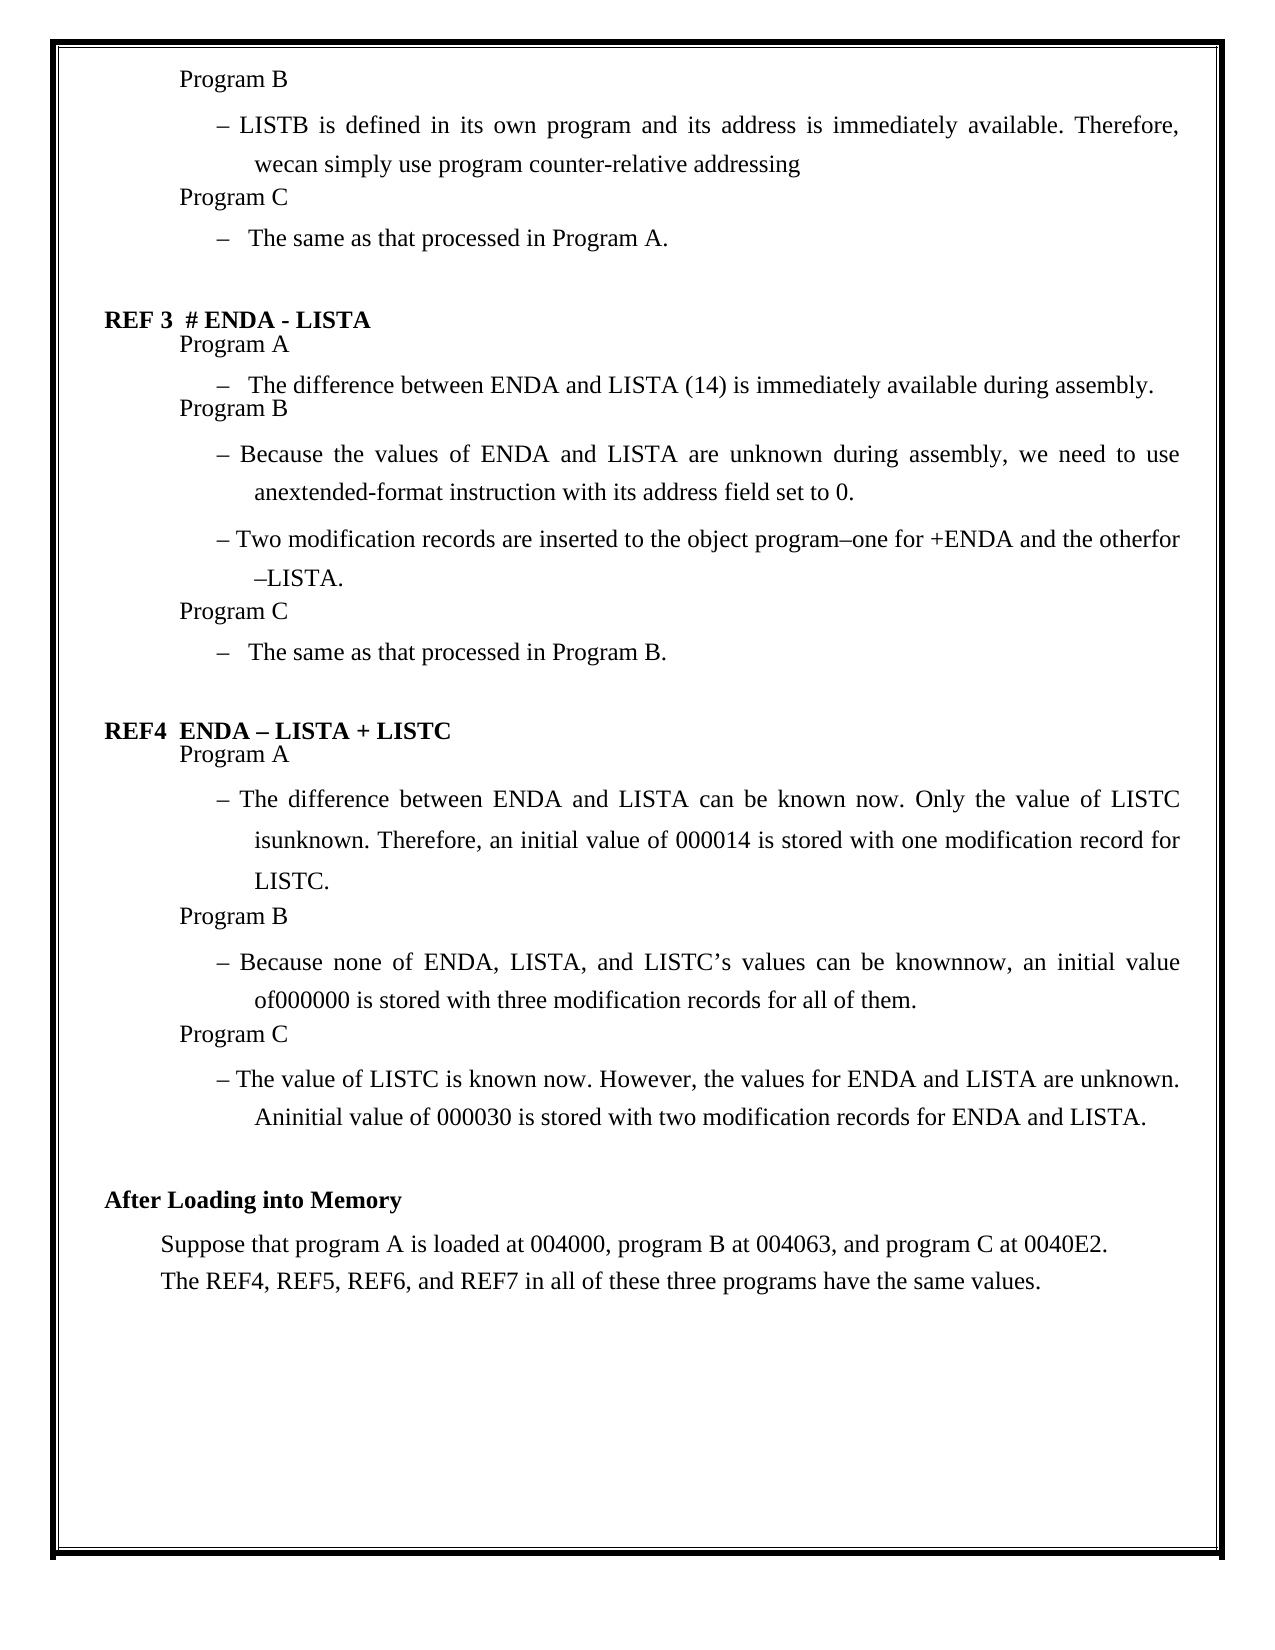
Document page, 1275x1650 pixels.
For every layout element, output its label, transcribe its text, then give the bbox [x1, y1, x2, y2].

text REF 3 # ENDA - LISTA [104, 306, 1181, 334]
text After Loading into Memory [104, 1186, 1181, 1214]
list Program C [141, 601, 1181, 624]
list Program B [141, 64, 1181, 93]
list Suppose that program A is loaded at 004000, program B at 004063, and program C at 0040E2. [122, 1229, 1181, 1258]
text – The difference between ENDA and LISTA can be known now. Only the value of LISTC isunknown. Therefore, an initial value of 000014 is stored with one modification record for LISTC. [217, 784, 1181, 895]
text – The same as that processed in Program B. [217, 637, 1181, 666]
list Program B [141, 907, 1181, 929]
list Program B [141, 399, 1181, 421]
list Program A [141, 334, 1181, 357]
list Program A [141, 744, 1181, 767]
list The REF4, REF5, REF6, and REF7 in all of these three programs have the same values. [122, 1272, 1181, 1294]
text – The same as that processed in Program A. [217, 223, 1181, 252]
text – The value of LISTC is known now. However, the values for ENDA and LISTA are unknown. Aninitial value of 000030 is stored with two modification records for ENDA and LISTA. [217, 1064, 1181, 1131]
list Program C [141, 1024, 1181, 1046]
list Program C [141, 187, 1181, 210]
text – The difference between ENDA and LISTA (14) is immediately available during assembly. [217, 370, 1181, 399]
text – LISTB is defined in its own program and its address is immediately available. Therefore, wecan simply use program counter-relative addressing [217, 110, 1181, 177]
text REF4 ENDA – LISTA + LISTC [104, 716, 1181, 744]
text – Because the values of ENDA and LISTA are unknown during assembly, we need to use anextended-format instruction with its address field set to 0. [217, 439, 1181, 506]
text – Because none of ENDA, LISTA, and LISTC’s values can be knownnow, an initial value of000000 is stored with three modification records for all of them. [217, 947, 1181, 1014]
text – Two modification records are inserted to the object program–one for +ENDA and the otherfor –LISTA. [217, 524, 1181, 591]
